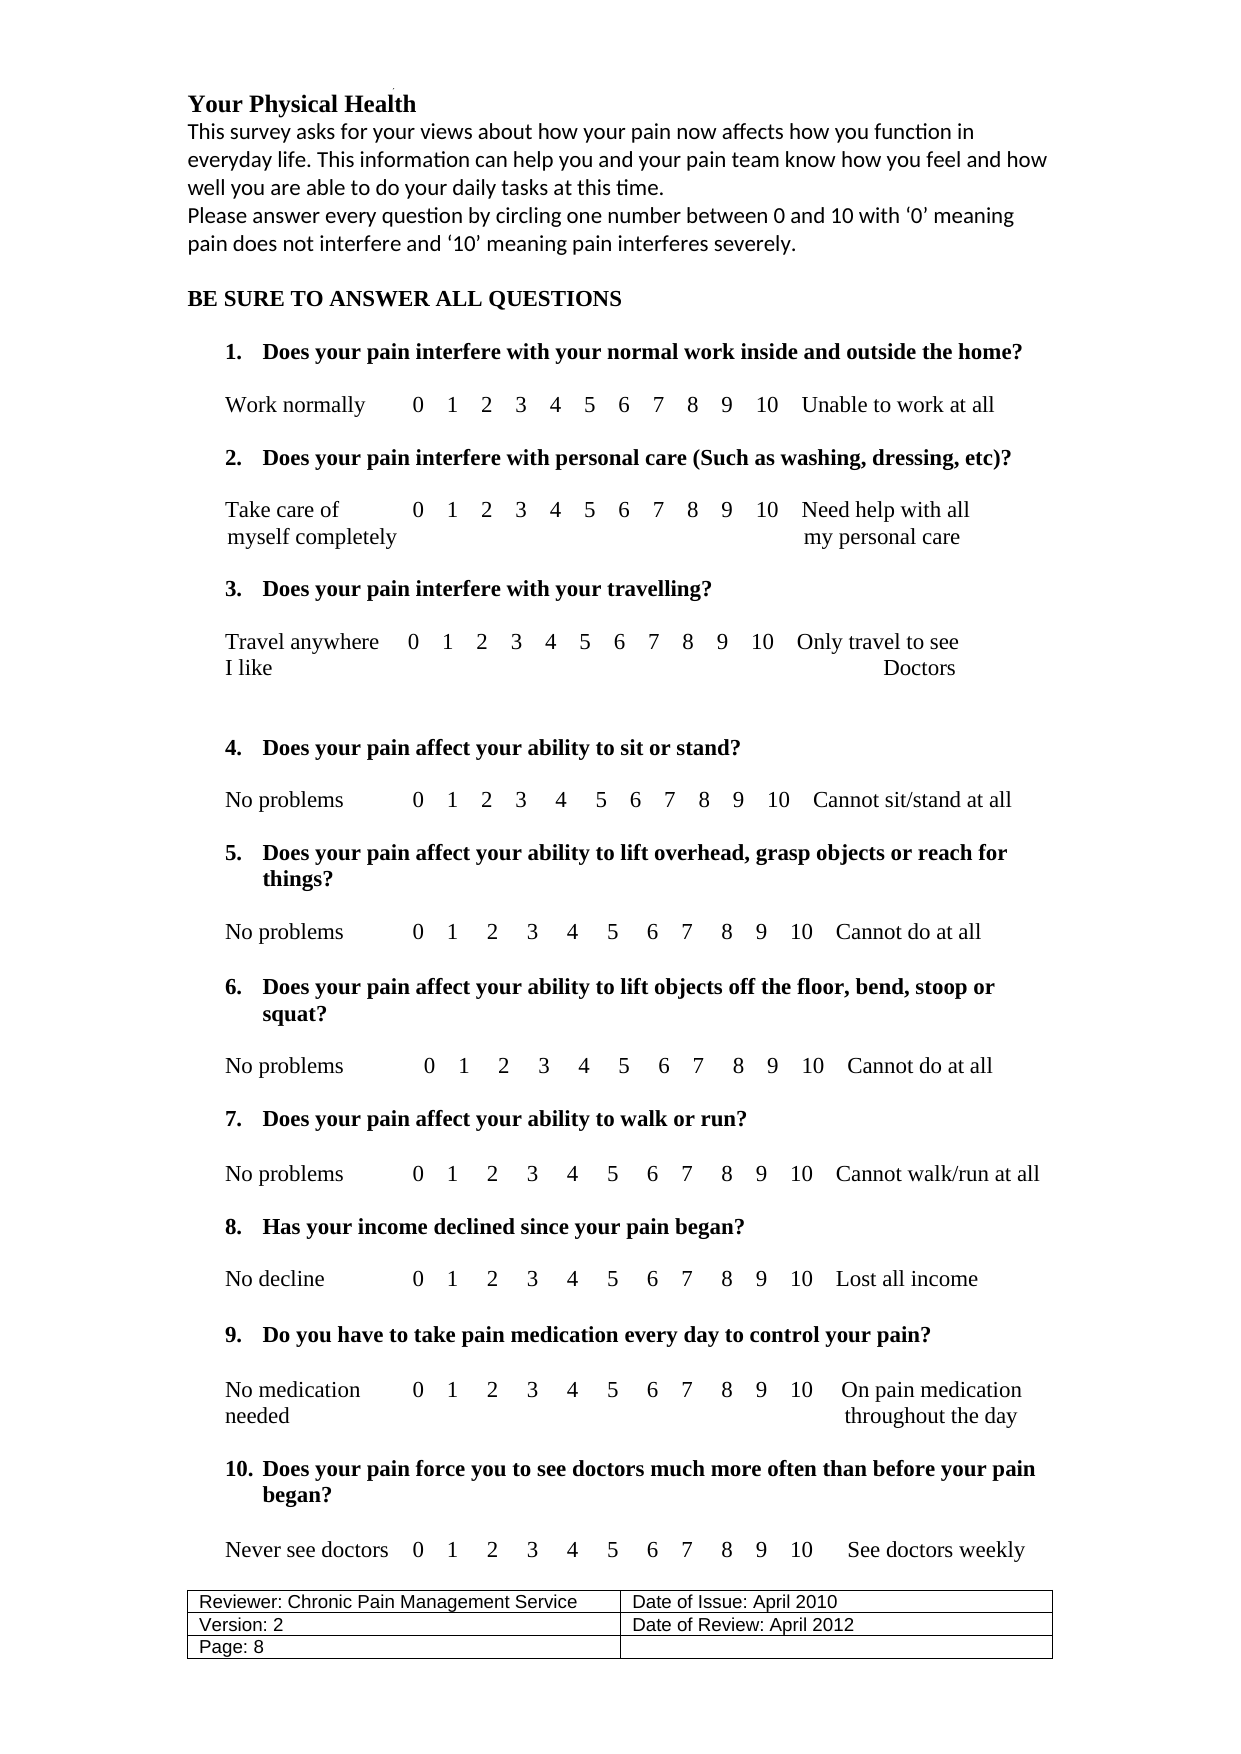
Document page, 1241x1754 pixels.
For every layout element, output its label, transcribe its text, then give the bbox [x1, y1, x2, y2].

text Work normally 0 1 2 3 4 5 6 7 8 9 10 Unable to work at all [225, 391, 1053, 417]
text Travel anywhere 0 1 2 3 4 5 6 7 8 9 10 Only travel to see [225, 628, 1053, 654]
list Has your income declined since your pain began? [225, 1213, 1053, 1239]
text No decline 0 1 2 3 4 5 6 7 8 9 10 Lost all income [225, 1266, 1053, 1292]
text Take care of 0 1 2 3 4 5 6 7 8 9 10 Need help with all [225, 496, 1053, 523]
text myself completely my personal care [187, 523, 1053, 549]
text No problems 0 1 2 3 4 5 6 7 8 9 10 Cannot walk/run at all [225, 1160, 1053, 1186]
list Does your pain affect your ability to walk or run? [225, 1105, 1053, 1131]
list Does your pain affect your ability to sit or stand? [225, 734, 1053, 760]
text This survey asks for your views about how your pain now affects how you function in everyday life. This information can help you and your pain team know how you feel and how well you are able to do your daily tasks at this time. [187, 117, 1053, 201]
list Does your pain interfere with your travelling? [225, 575, 1053, 602]
list Does your pain interfere with personal care (Such as washing, dressing, etc)? [225, 444, 1053, 470]
text I like Doctors [225, 654, 1053, 681]
text No problems 0 1 2 3 4 5 6 7 8 9 10 Cannot do at all [225, 918, 1053, 944]
list Does your pain affect your ability to lift objects off the floor, bend, stoop or squat? [225, 973, 1053, 1026]
list Do you have to take pain medication every day to control your pain? [225, 1321, 1053, 1347]
text No medication 0 1 2 3 4 5 6 7 8 9 10 On pain medication [225, 1376, 1053, 1402]
text No problems 0 1 2 3 4 5 6 7 8 9 10 Cannot sit/stand at all [225, 786, 1053, 813]
list Does your pain interfere with your normal work inside and outside the home? [225, 338, 1053, 364]
list Does your pain force you to see doctors much more often than before your pain began? [225, 1455, 1053, 1507]
text needed throughout the day [225, 1402, 1053, 1428]
text No problems 0 1 2 3 4 5 6 7 8 9 10 Cannot do at all [225, 1052, 1053, 1079]
text Please answer every question by circling one number between 0 and 10 with ‘0’ meaning pain does not interfere and ‘10’ meaning pain interferes severely. [187, 201, 1053, 257]
text BE SURE TO ANSWER ALL QUESTIONS [187, 286, 1053, 312]
list Does your pain affect your ability to lift overhead, grasp objects or reach for things? [225, 839, 1053, 892]
text Never see doctors 0 1 2 3 4 5 6 7 8 9 10 See doctors weekly [225, 1536, 1053, 1563]
